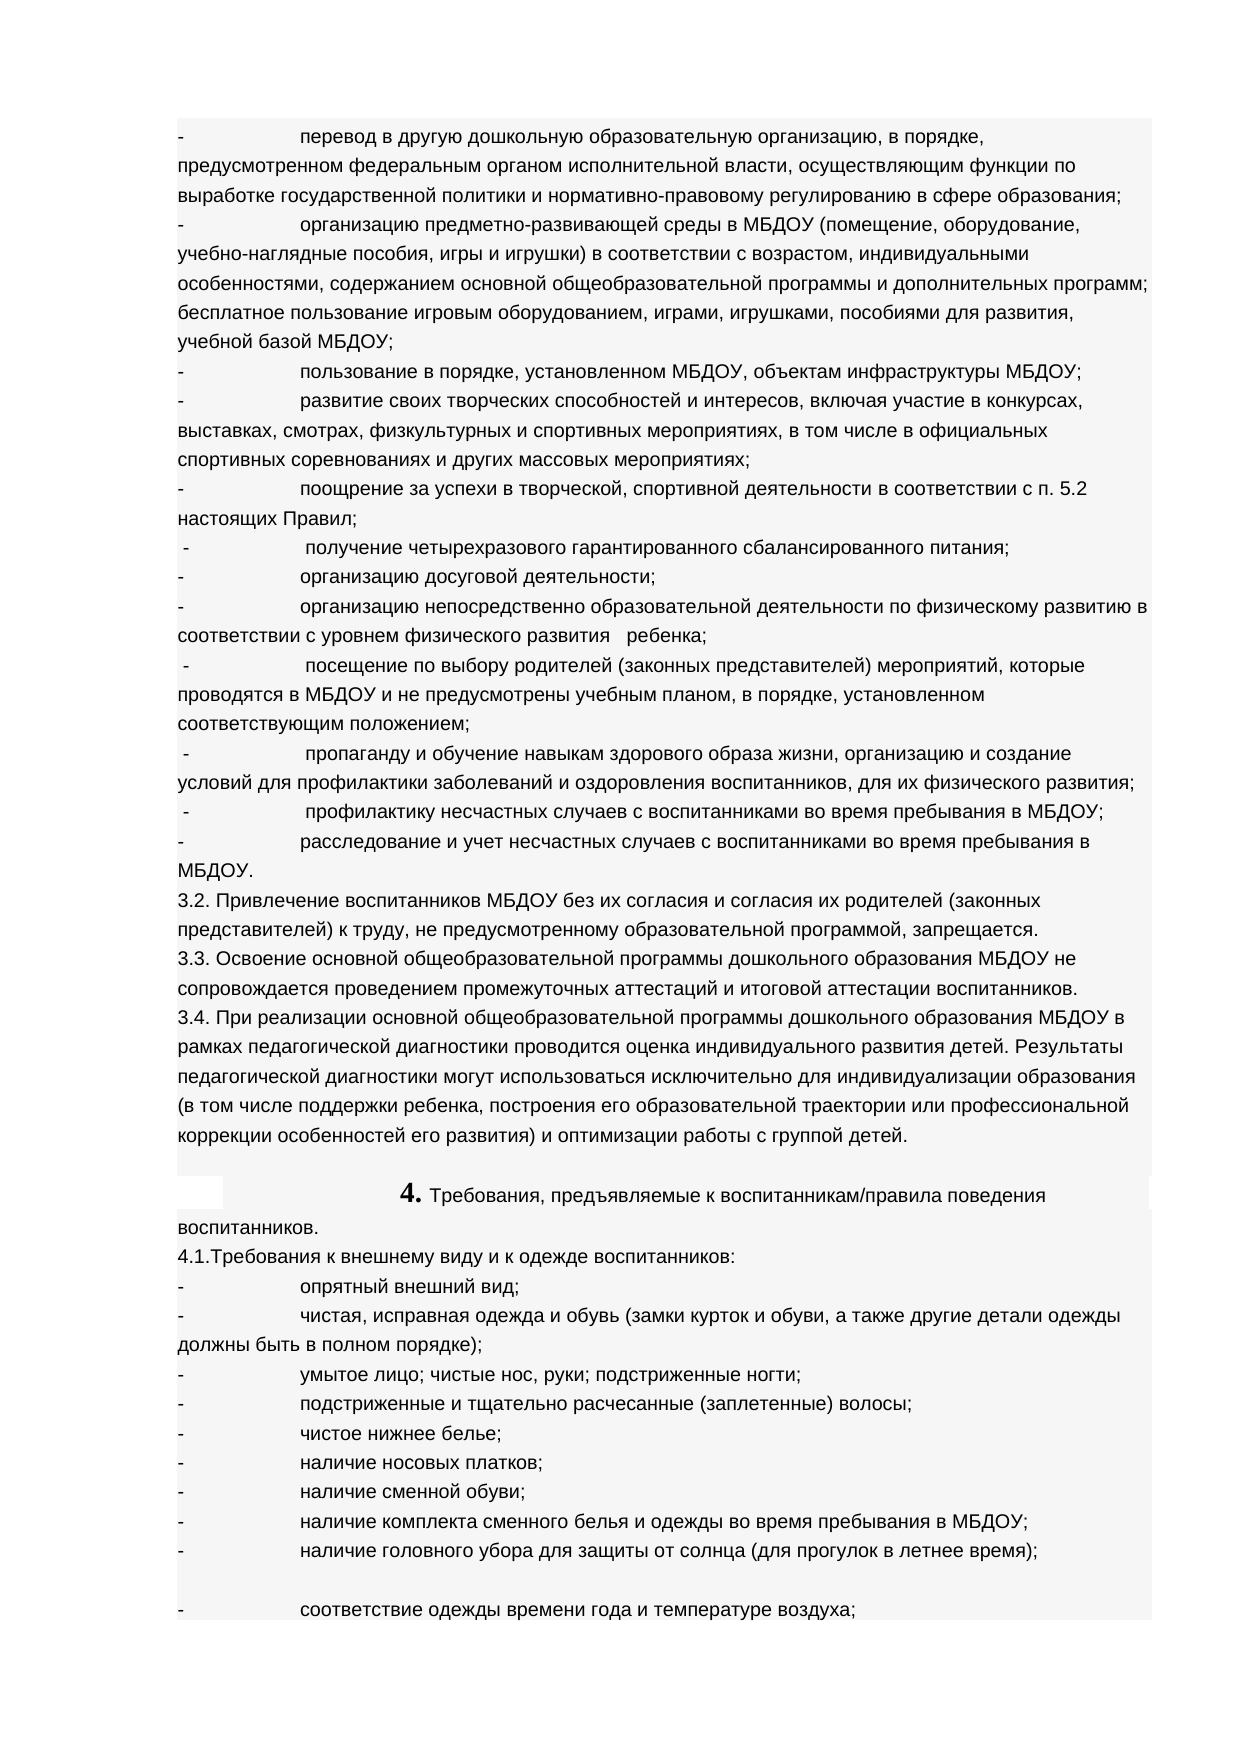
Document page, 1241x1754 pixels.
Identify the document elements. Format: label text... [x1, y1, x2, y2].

text - организацию непосредственно образовательной деятельности по физическому развитию в соответствии с уровнем физического развития ребенка; [177, 588, 1152, 647]
text 3.2. Привлечение воспитанников МБДОУ без их согласия и согласия их родителей (законных представителей) к труду, не предусмотренному образовательной программой, запрещается. [177, 882, 1152, 941]
text - перевод в другую дошкольную образовательную организацию, в порядке, предусмотренном федеральным органом исполнительной власти, осуществляющим функции по выработке государственной политики и нормативно-правовому регулированию в сфере образования; [177, 118, 1152, 206]
text - пропаганду и обучение навыкам здорового образа жизни, организацию и создание условий для профилактики заболеваний и оздоровления воспитанников, для их физического развития; [177, 735, 1152, 794]
text - наличие комплекта сменного белья и одежды во время пребывания в МБДОУ; [177, 1503, 1152, 1532]
text - соответствие одежды времени года и температуре воздуха; [177, 1591, 1152, 1620]
text 3.4. При реализации основной общеобразовательной программы дошкольного образования МБДОУ в рамках педагогической диагностики проводится оценка индивидуального развития детей. Результаты педагогической диагностики могут использоваться исключительно для индивидуализации образования (в том числе поддержки ребенка, построения его образовательной траектории или профессиональной коррекции особенностей его развития) и оптимизации работы с группой детей. [177, 999, 1152, 1146]
text 4.1.Требования к внешнему виду и к одежде воспитанников: [177, 1238, 1152, 1268]
text - развитие своих творческих способностей и интересов, включая участие в конкурсах, выставках, смотрах, физкультурных и спортивных мероприятиях, в том числе в официальных спортивных соревнованиях и других массовых мероприятиях; [177, 382, 1152, 471]
text 3.3. Освоение основной общеобразовательной программы дошкольного образования МБДОУ не сопровождается проведением промежуточных аттестаций и итоговой аттестации воспитанников. [177, 941, 1152, 999]
text - организацию досуговой деятельности; [177, 559, 1152, 588]
text - наличие сменной обуви; [177, 1473, 1152, 1503]
text - пользование в порядке, установленном МБДОУ, объектам инфраструктуры МБДОУ; [177, 353, 1152, 382]
text - умытое лицо; чистые нос, руки; подстриженные ногти; [177, 1356, 1152, 1385]
text - профилактику несчастных случаев с воспитанниками во время пребывания в МБДОУ; [177, 794, 1152, 823]
text - расследование и учет несчастных случаев с воспитанниками во время пребывания в МБДОУ. [177, 823, 1152, 882]
text - посещение по выбору родителей (законных представителей) мероприятий, которые проводятся в МБДОУ и не предусмотрены учебным планом, в порядке, установленном соответствующим положением; [177, 647, 1152, 735]
text - организацию предметно-развивающей среды в МБДОУ (помещение, оборудование, учебно-наглядные пособия, игры и игрушки) в соответствии с возрастом, индивидуальными особенностями, содержанием основной общеобразовательной программы и дополнительных программ; бесплатное пользование игровым оборудованием, играми, игрушками, пособиями для развития, учебной базой МБДОУ; [177, 206, 1152, 353]
text 4. Требования, предъявляемые к воспитанникам/правила поведения [223, 1176, 1149, 1209]
text - подстриженные и тщательно расчесанные (заплетенные) волосы; [177, 1385, 1152, 1415]
text - чистое нижнее белье; [177, 1415, 1152, 1444]
text - опрятный внешний вид; [177, 1268, 1152, 1297]
text - чистая, исправная одежда и обувь (замки курток и обуви, а также другие детали одежды должны быть в полном порядке); [177, 1297, 1152, 1356]
text - получение четырехразового гарантированного сбалансированного питания; [177, 529, 1152, 559]
text - наличие головного убора для защиты от солнца (для прогулок в летнее время); [177, 1532, 1152, 1562]
text - поощрение за успехи в творческой, спортивной деятельности в соответствии с п. 5.2 настоящих Правил; [177, 471, 1152, 529]
text - наличие носовых платков; [177, 1444, 1152, 1473]
text воспитанников. [177, 1209, 1152, 1238]
